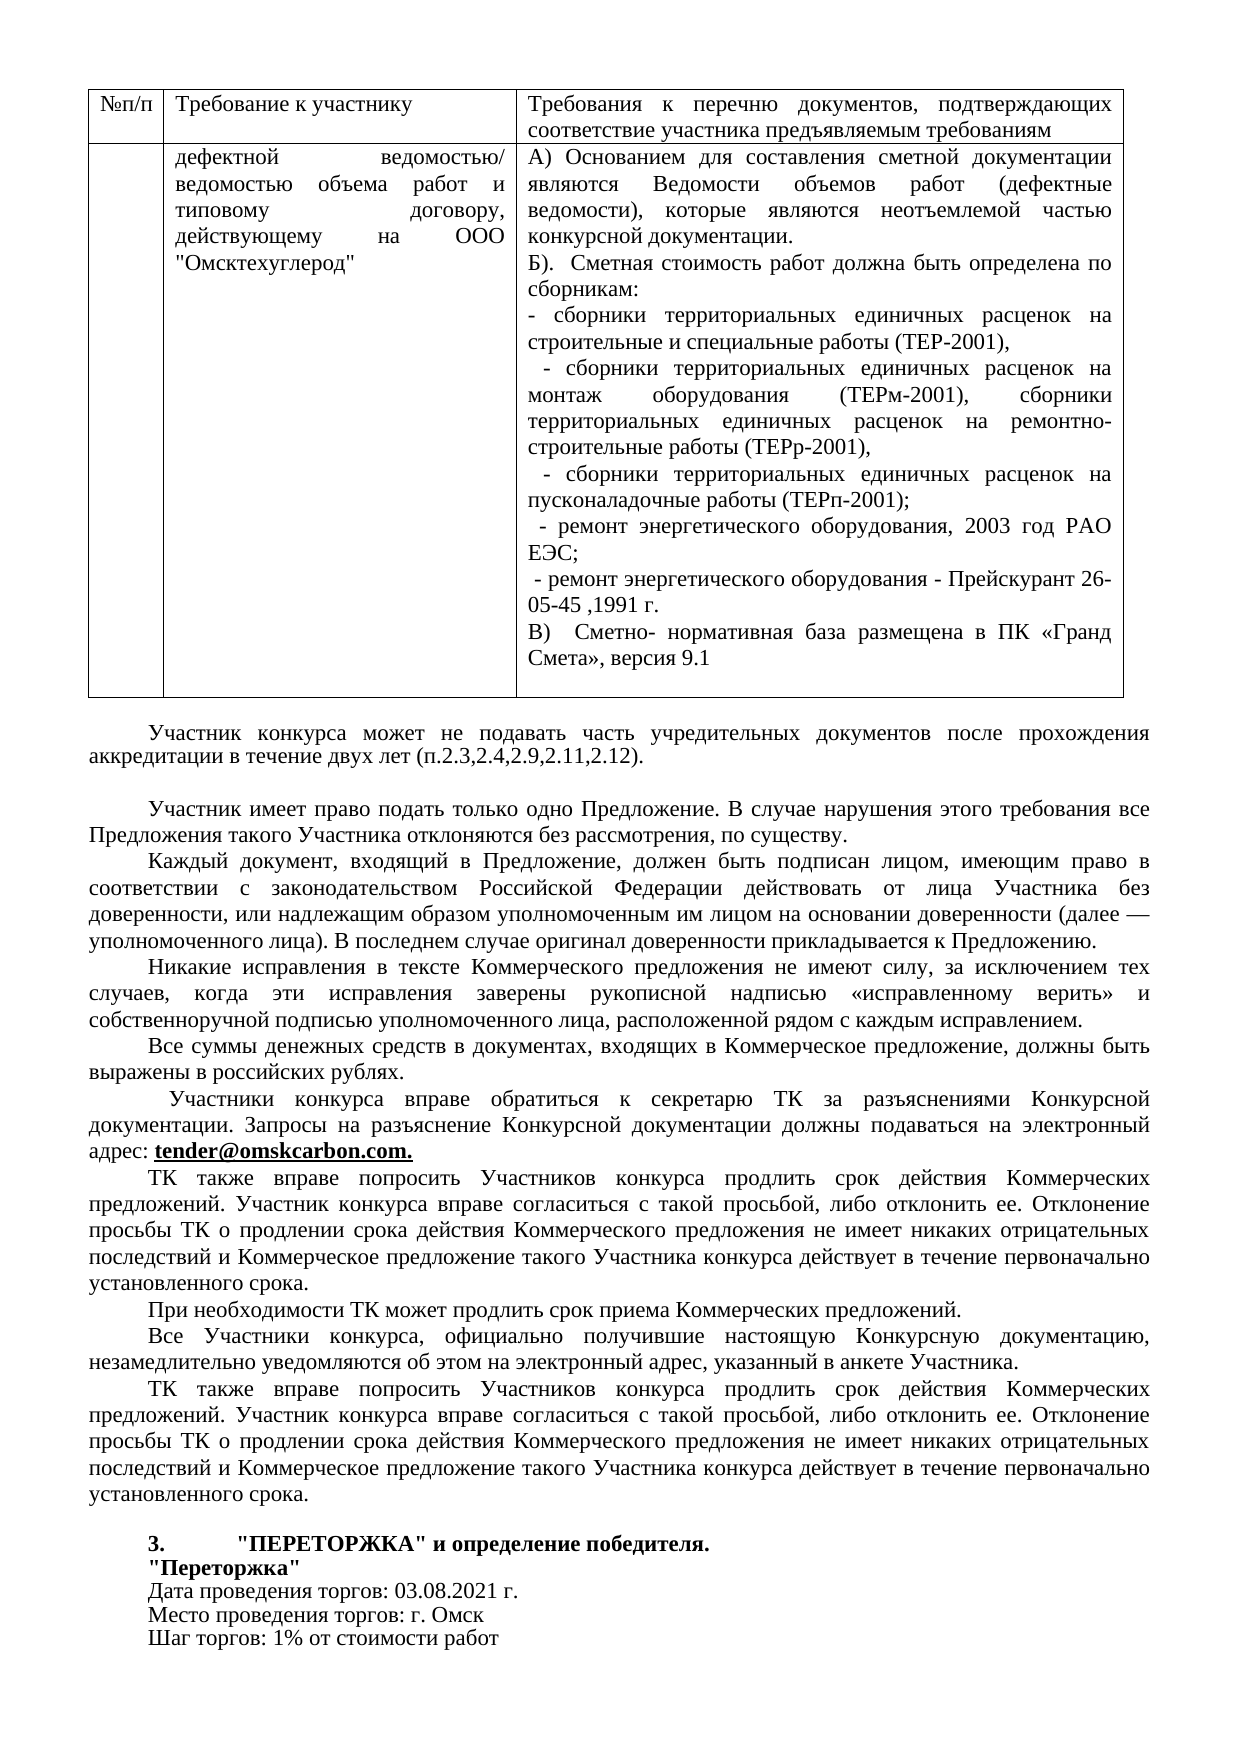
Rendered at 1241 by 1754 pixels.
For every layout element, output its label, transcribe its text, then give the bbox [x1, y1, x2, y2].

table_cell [164, 144, 516, 697]
text ТК также вправе попросить Участников конкурса продлить срок действия Коммерческих предложений. Участник конкурса вправе согласиться с такой просьбой, либо отклонить ее. Отклонение просьбы ТК о продлении срока действия Коммерческого предложения не имеет никаких отрицательных последствий и Коммерческое предложение такого Участника конкурса действует в течение первоначально установленного срока. [89, 1375, 1152, 1506]
list "ПЕРЕТОРЖКА" и определение победителя. [89, 1533, 1152, 1556]
text Участник конкурса может не подавать часть учредительных документов после прохождения аккредитации в течение двух лет (п.2.3,2.4,2.9,2.11,2.12). [89, 721, 1152, 768]
text При необходимости ТК может продлить срок приема Коммерческих предложений. [89, 1296, 1152, 1322]
table_header Требование к участнику [164, 90, 516, 142]
text Участник имеет право подать только одно Предложение. В случае нарушения этого требования все Предложения такого Участника отклоняются без рассмотрения, по существу. [89, 795, 1152, 848]
text Все Участники конкурса, официально получившие настоящую Конкурсную документацию, незамедлительно уведомляются об этом на электронный адрес, указанный в анкете Участника. [89, 1322, 1152, 1375]
table_header №п/п [89, 90, 163, 142]
text Шаг торгов: 1% от стоимости работ [89, 1627, 1152, 1651]
text Место проведения торгов: г. Омск [89, 1603, 1152, 1627]
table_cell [517, 144, 1123, 697]
table_header Требования к перечню документов, подтверждающих соответствие участника предъявляемым требованиям [517, 90, 1123, 142]
text "Переторжка" [89, 1556, 1152, 1580]
text Никакие исправления в тексте Коммерческого предложения не имеют силу, за исключением тех случаев, когда эти исправления заверены рукописной надписью «исправленному верить» и собственноручной подписью уполномоченного лица, расположенной рядом с каждым исправлением. [89, 953, 1152, 1032]
table_cell 8 [89, 144, 163, 697]
text Все суммы денежных средств в документах, входящих в Коммерческое предложение, должны быть выражены в российских рублях. [89, 1032, 1152, 1085]
text Каждый документ, входящий в Предложение, должен быть подписан лицом, имеющим право в соответствии с законодательством Российской Федерации действовать от лица Участника без доверенности, или надлежащим образом уполномоченным им лицом на основании доверенности (далее — уполномоченного лица). В последнем случае оригинал доверенности прикладывается к Предложению. [89, 848, 1152, 953]
text ТК также вправе попросить Участников конкурса продлить срок действия Коммерческих предложений. Участник конкурса вправе согласиться с такой просьбой, либо отклонить ее. Отклонение просьбы ТК о продлении срока действия Коммерческого предложения не имеет никаких отрицательных последствий и Коммерческое предложение такого Участника конкурса действует в течение первоначально установленного срока. [89, 1164, 1152, 1296]
text Участники конкурса вправе обратиться к секретарю ТК за разъяснениями Конкурсной документации. Запросы на разъяснение Конкурсной документации должны подаваться на электронный адрес: tender@omskcarbon.com. [89, 1085, 1152, 1164]
text Дата проведения торгов: 03.08.2021 г. [89, 1580, 1152, 1603]
